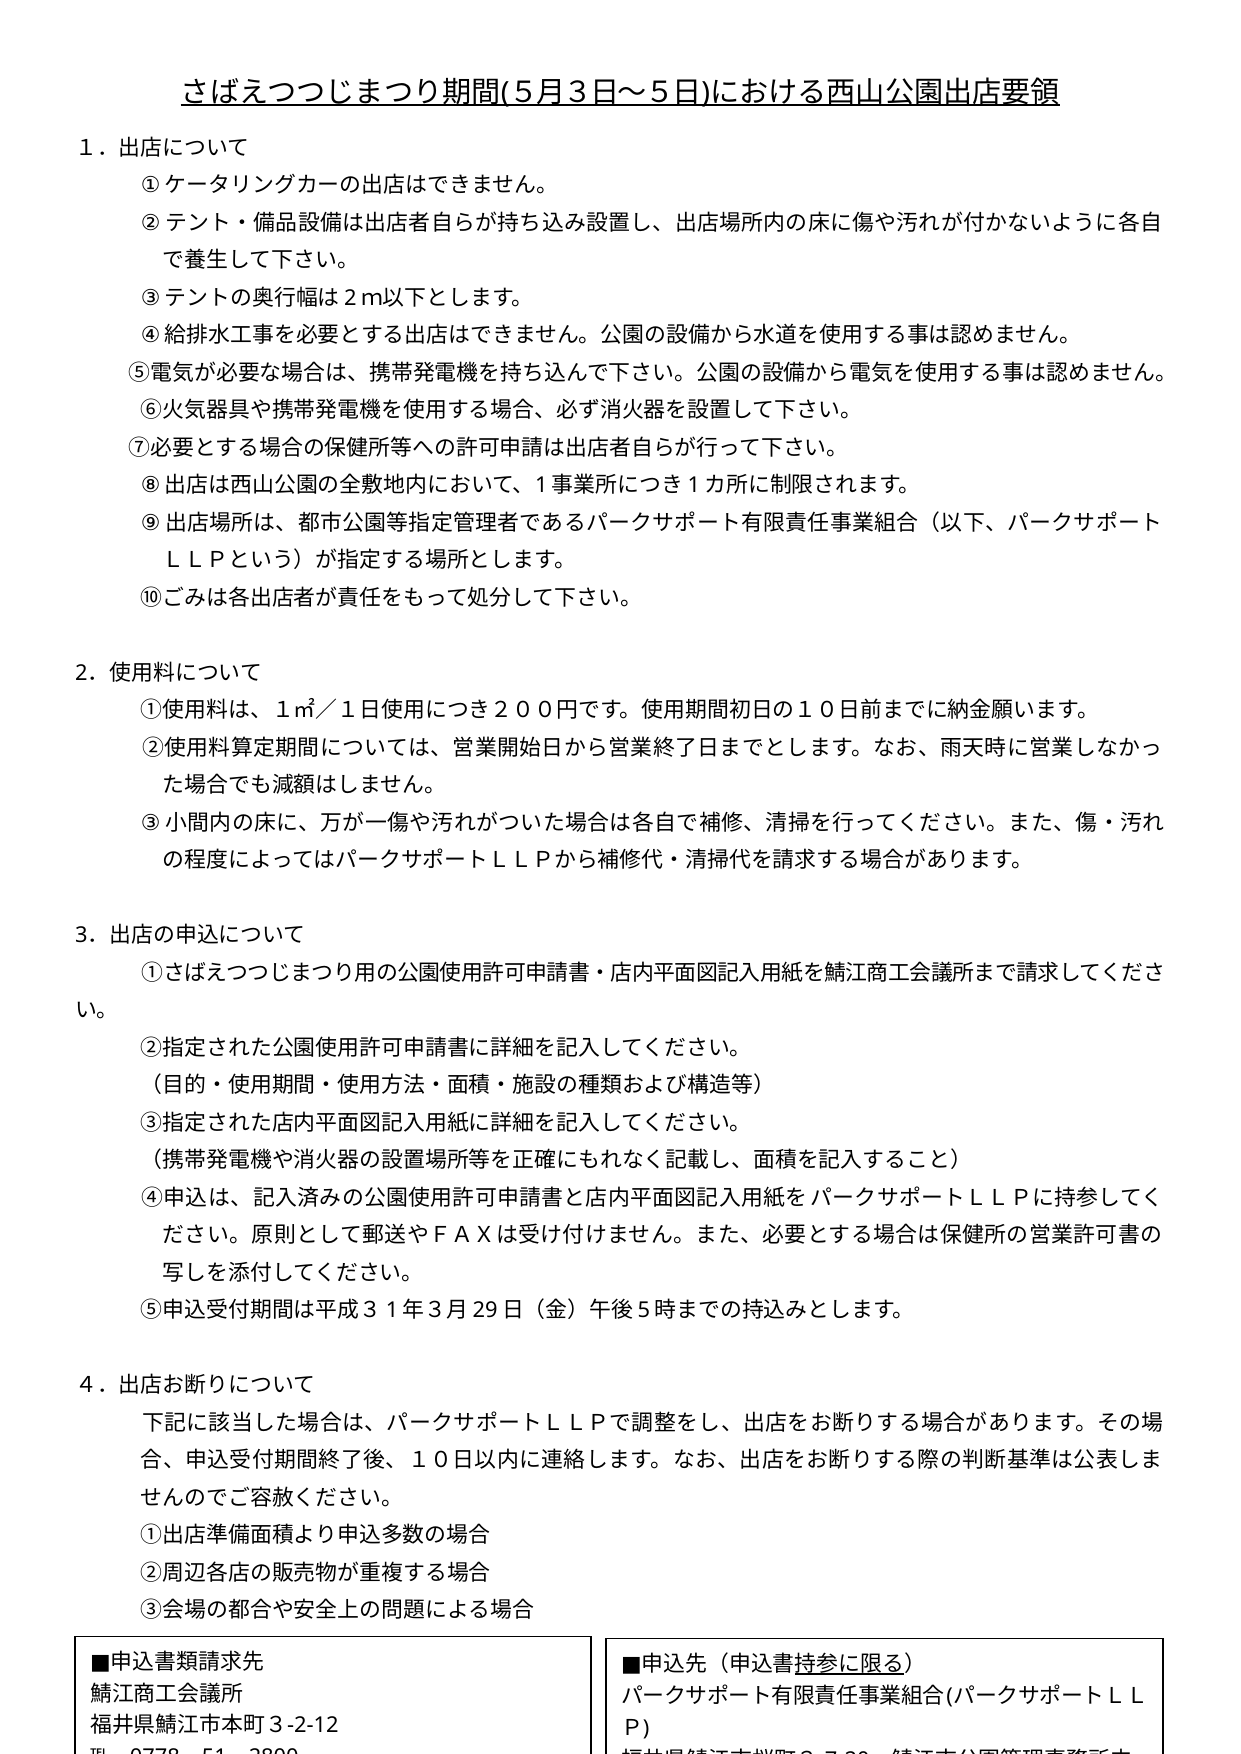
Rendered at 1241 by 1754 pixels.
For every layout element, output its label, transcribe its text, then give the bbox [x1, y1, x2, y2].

text ③指定された店内平面図記入用紙に詳細を記入してください。 [75, 1102, 1165, 1139]
text ⑤電気が必要な場合は、携帯発電機を持ち込んで下さい。公園の設備から電気を使用する事は認めません。 [75, 352, 1165, 389]
text ①ケータリングカーの出店はできません。 [75, 164, 1165, 202]
text ⑦必要とする場合の保健所等への許可申請は出店者自らが行って下さい。 [75, 427, 1165, 464]
text （携帯発電機や消火器の設置場所等を正確にもれなく記載し、面積を記入すること） [75, 1139, 1165, 1177]
text ⑥火気器具や携帯発電機を使用する場合、必ず消火器を設置して下さい。 [75, 389, 1165, 427]
text ④給排水工事を必要とする出店はできません。公園の設備から水道を使用する事は認めません。 [75, 314, 1165, 352]
text ４．出店お断りについて [75, 1364, 1165, 1402]
text ⑤申込受付期間は平成３1年３月29日（金）午後5時までの持込みとします。 [75, 1289, 1165, 1327]
text ③小間内の床に、万が一傷や汚れがついた場合は各自で補修、清掃を行ってください。また、傷・汚れの程度によってはパークサポートＬＬＰから補修代・清掃代を請求する場合があります。 [141, 802, 1165, 877]
text ⑧出店は西山公園の全敷地内において、1事業所につき1カ所に制限されます。 [75, 464, 1165, 502]
text ①出店準備面積より申込多数の場合 [75, 1514, 1165, 1552]
text 3．出店の申込について [75, 914, 1165, 952]
text ④申込は、記入済みの公園使用許可申請書と店内平面図記入用紙をパークサポートＬＬＰに持参してください。原則として郵送やＦＡＸは受け付けません。また、必要とする場合は保健所の営業許可書の写しを添付してください。 [75, 1177, 1165, 1289]
text 下記に該当した場合は、パークサポートＬＬＰで調整をし、出店をお断りする場合があります。その場合、申込受付期間終了後、１０日以内に連絡します。なお、出店をお断りする際の判断基準は公表しませんのでご容赦ください。 [75, 1402, 1165, 1514]
text ③会場の都合や安全上の問題による場合 [75, 1589, 1165, 1627]
text 2．使用料について [75, 652, 1165, 689]
text ②使用料算定期間については、営業開始日から営業終了日までとします。なお、雨天時に営業しなかった場合でも減額はしません。 [75, 727, 1165, 802]
text （目的・使用期間・使用方法・面積・施設の種類および構造等） [75, 1064, 1165, 1102]
text ②指定された公園使用許可申請書に詳細を記入してください。 [75, 1027, 1165, 1064]
text さばえつつじまつり期間(５月３日～５日)における西山公園出店要領 [75, 52, 1165, 127]
text ③テントの奥行幅は2ｍ以下とします。 [75, 277, 1165, 314]
text ①使用料は、１㎡／１日使用につき２００円です。使用期間初日の１０日前までに納金願います。 [75, 689, 1165, 727]
text ①さばえつつじまつり用の公園使用許可申請書・店内平面図記入用紙を鯖江商工会議所まで請求してください。 [75, 952, 1165, 1027]
text １．出店について [75, 127, 1165, 164]
text ⑩ごみは各出店者が責任をもって処分して下さい。 [75, 577, 1165, 614]
text ②周辺各店の販売物が重複する場合 [75, 1552, 1165, 1589]
text ②テント・備品設備は出店者自らが持ち込み設置し、出店場所内の床に傷や汚れが付かないように各自で養生して下さい。 [141, 202, 1165, 277]
text ⑨出店場所は、都市公園等指定管理者であるパークサポート有限責任事業組合（以下、パークサポートＬＬＰという）が指定する場所とします。 [141, 502, 1165, 577]
